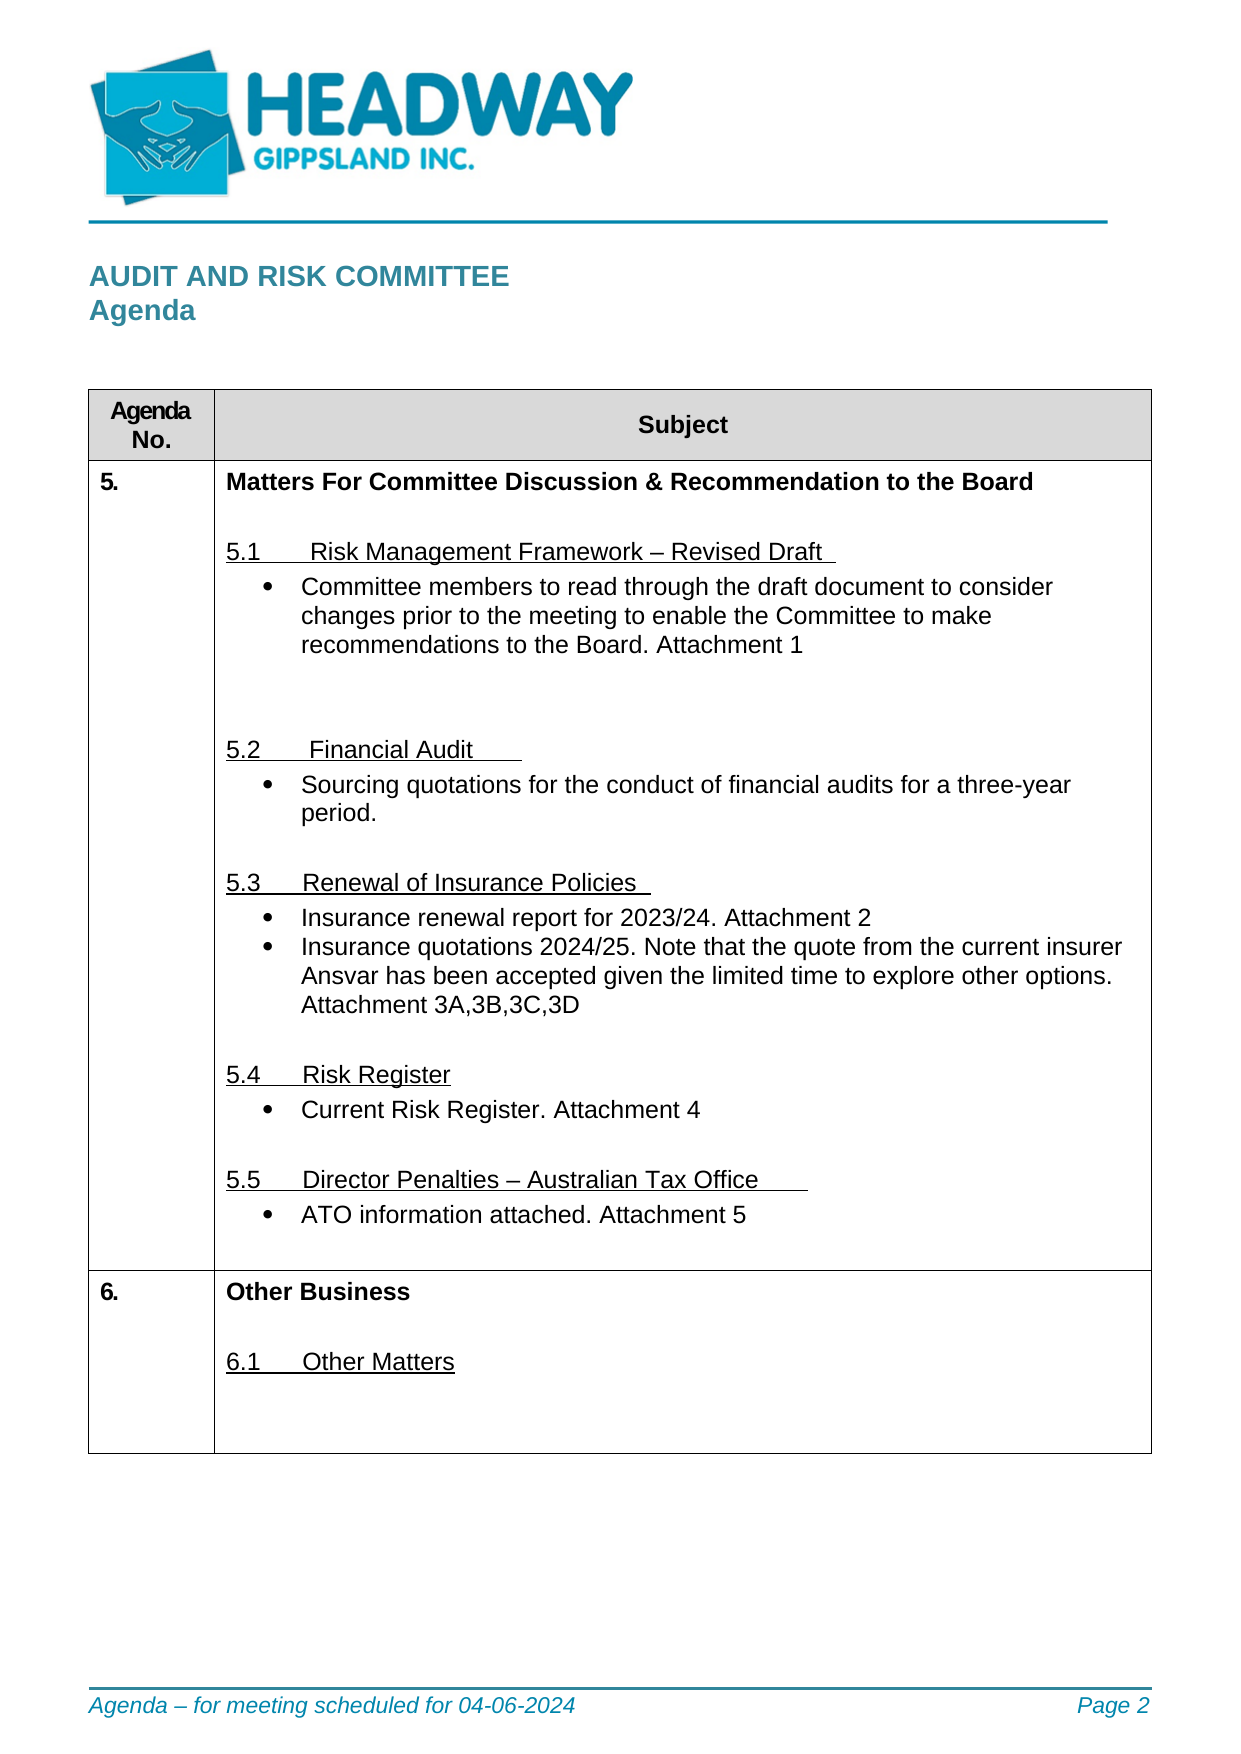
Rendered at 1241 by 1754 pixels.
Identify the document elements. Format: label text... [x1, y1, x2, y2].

table_header Subject [215, 390, 1151, 460]
table_header Agenda No. [89, 390, 214, 460]
table_cell [89, 1271, 214, 1452]
table_cell Matters For Committee Discussion & Recommendation to the Board 5.1 Risk Management Framework – Revised Draft Committee members to read through the draft document to consider changes prior to the meeting to enable the Committee to make recommendations to the Board. Attachment 1 5.2 Financial Audit Sourcing quotations for the conduct of financial audits for a three-year period. 5.3 Renewal of Insurance Policies Insurance renewal report for 2023/24. Attachment 2 Insurance quotations 2024/25. Note that the quote from the current insurer Ansvar has been accepted given the limited time to explore other options. Attachment 3A,3B,3C,3D 5.4 Risk Register Current Risk Register. Attachment 4 5.5 Director Penalties – Australian Tax Office ATO information attached. Attachment 5 [215, 461, 1151, 1270]
picture [88, 47, 633, 208]
table_cell Other Business 6.1 Other Matters [215, 1271, 1151, 1452]
table_cell [89, 461, 214, 1270]
